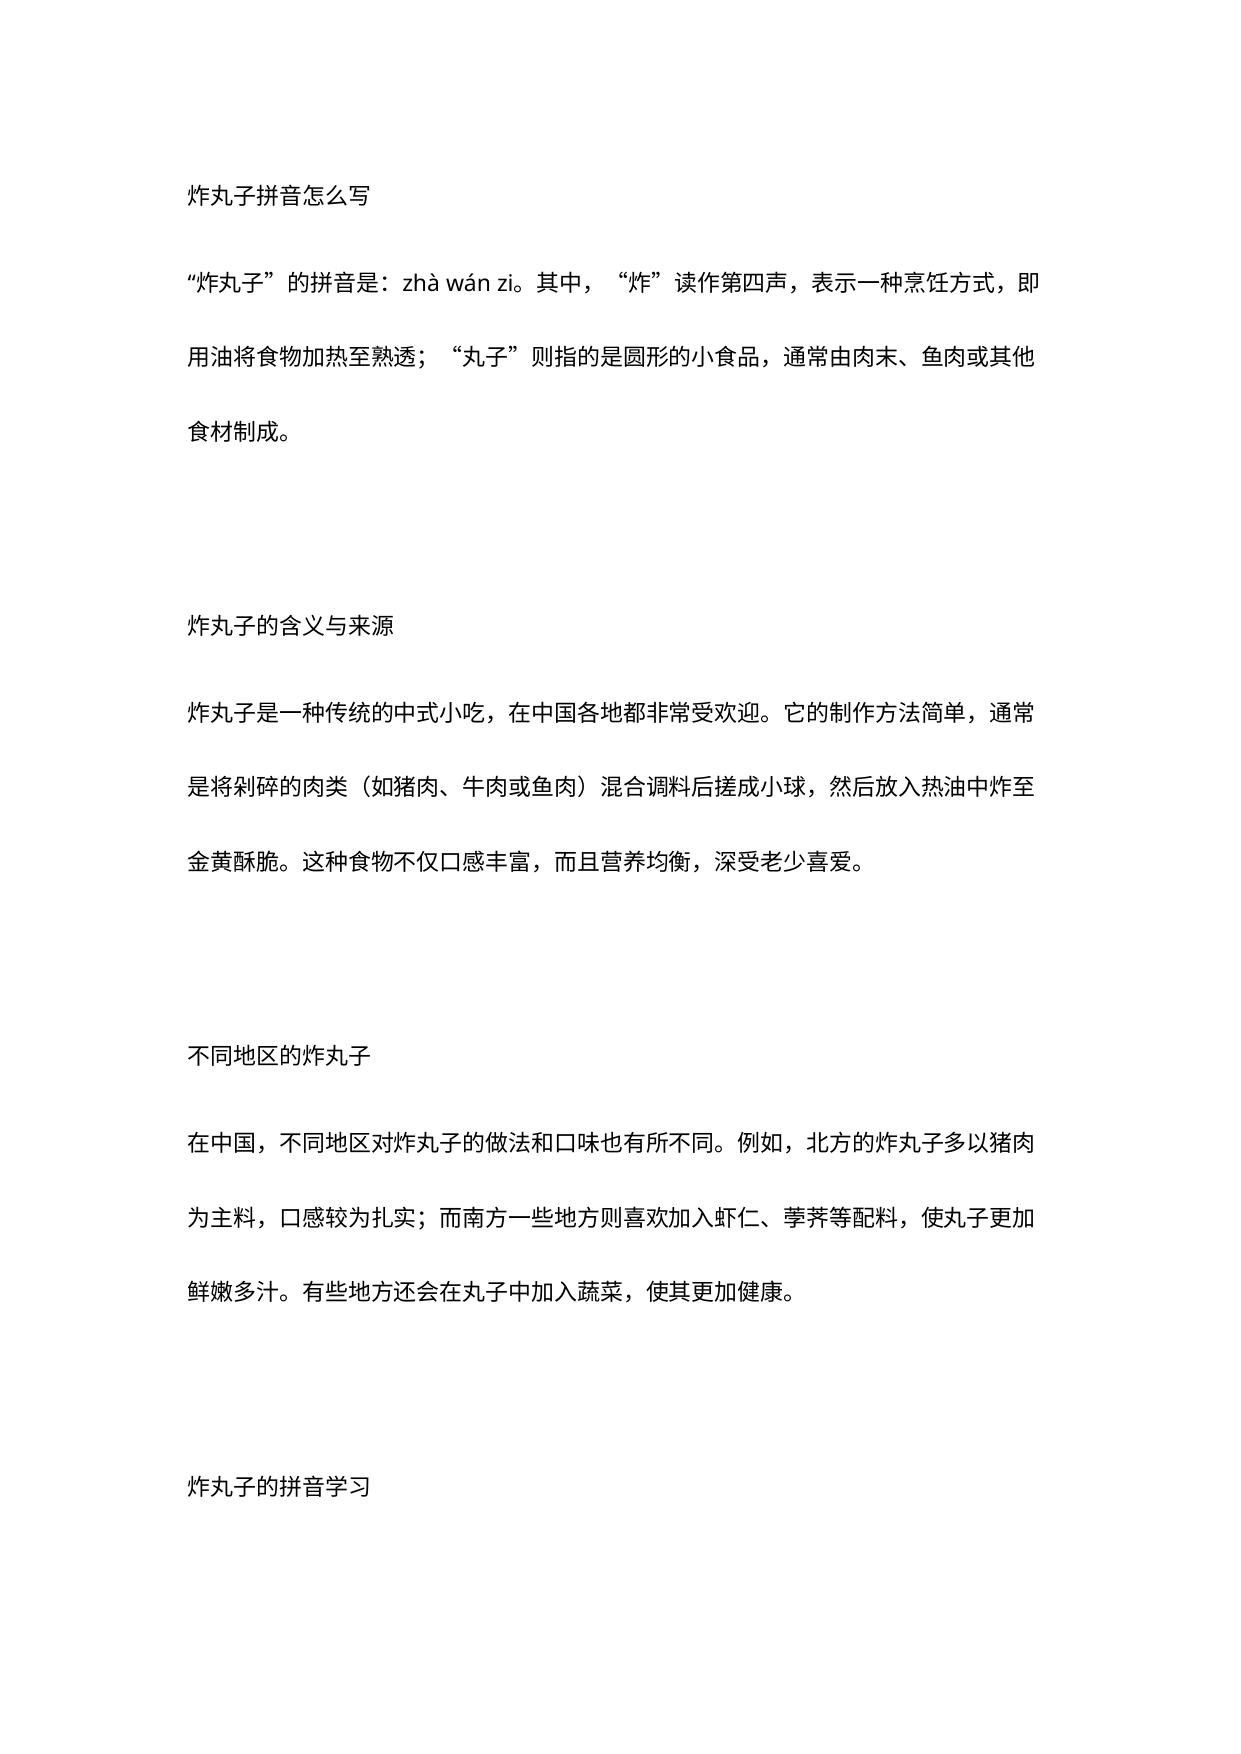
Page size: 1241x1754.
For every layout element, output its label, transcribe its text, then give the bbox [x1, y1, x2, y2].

text 炸丸子的拼音学习 [187, 1453, 1053, 1518]
text 不同地区的炸丸子 [187, 1022, 1053, 1087]
text 炸丸子是一种传统的中式小吃，在中国各地都非常受欢迎。它的制作方法简单，通常是将剁碎的肉类（如猪肉、牛肉或鱼肉）混合调料后搓成小球，然后放入热油中炸至金黄酥脆。这种食物不仅口感丰富，而且营养均衡，深受老少喜爱。 [187, 679, 1053, 893]
text 在中国，不同地区对炸丸子的做法和口味也有所不同。例如，北方的炸丸子多以猪肉为主料，口感较为扎实；而南方一些地方则喜欢加入虾仁、荸荠等配料，使丸子更加鲜嫩多汁。有些地方还会在丸子中加入蔬菜，使其更加健康。 [187, 1109, 1053, 1323]
text 炸丸子拼音怎么写 [187, 162, 1053, 227]
text “炸丸子”的拼音是：zhà wán zi。其中，“炸”读作第四声，表示一种烹饪方式，即用油将食物加热至熟透；“丸子”则指的是圆形的小食品，通常由肉末、鱼肉或其他食材制成。 [187, 248, 1053, 463]
text 炸丸子的含义与来源 [187, 592, 1053, 657]
